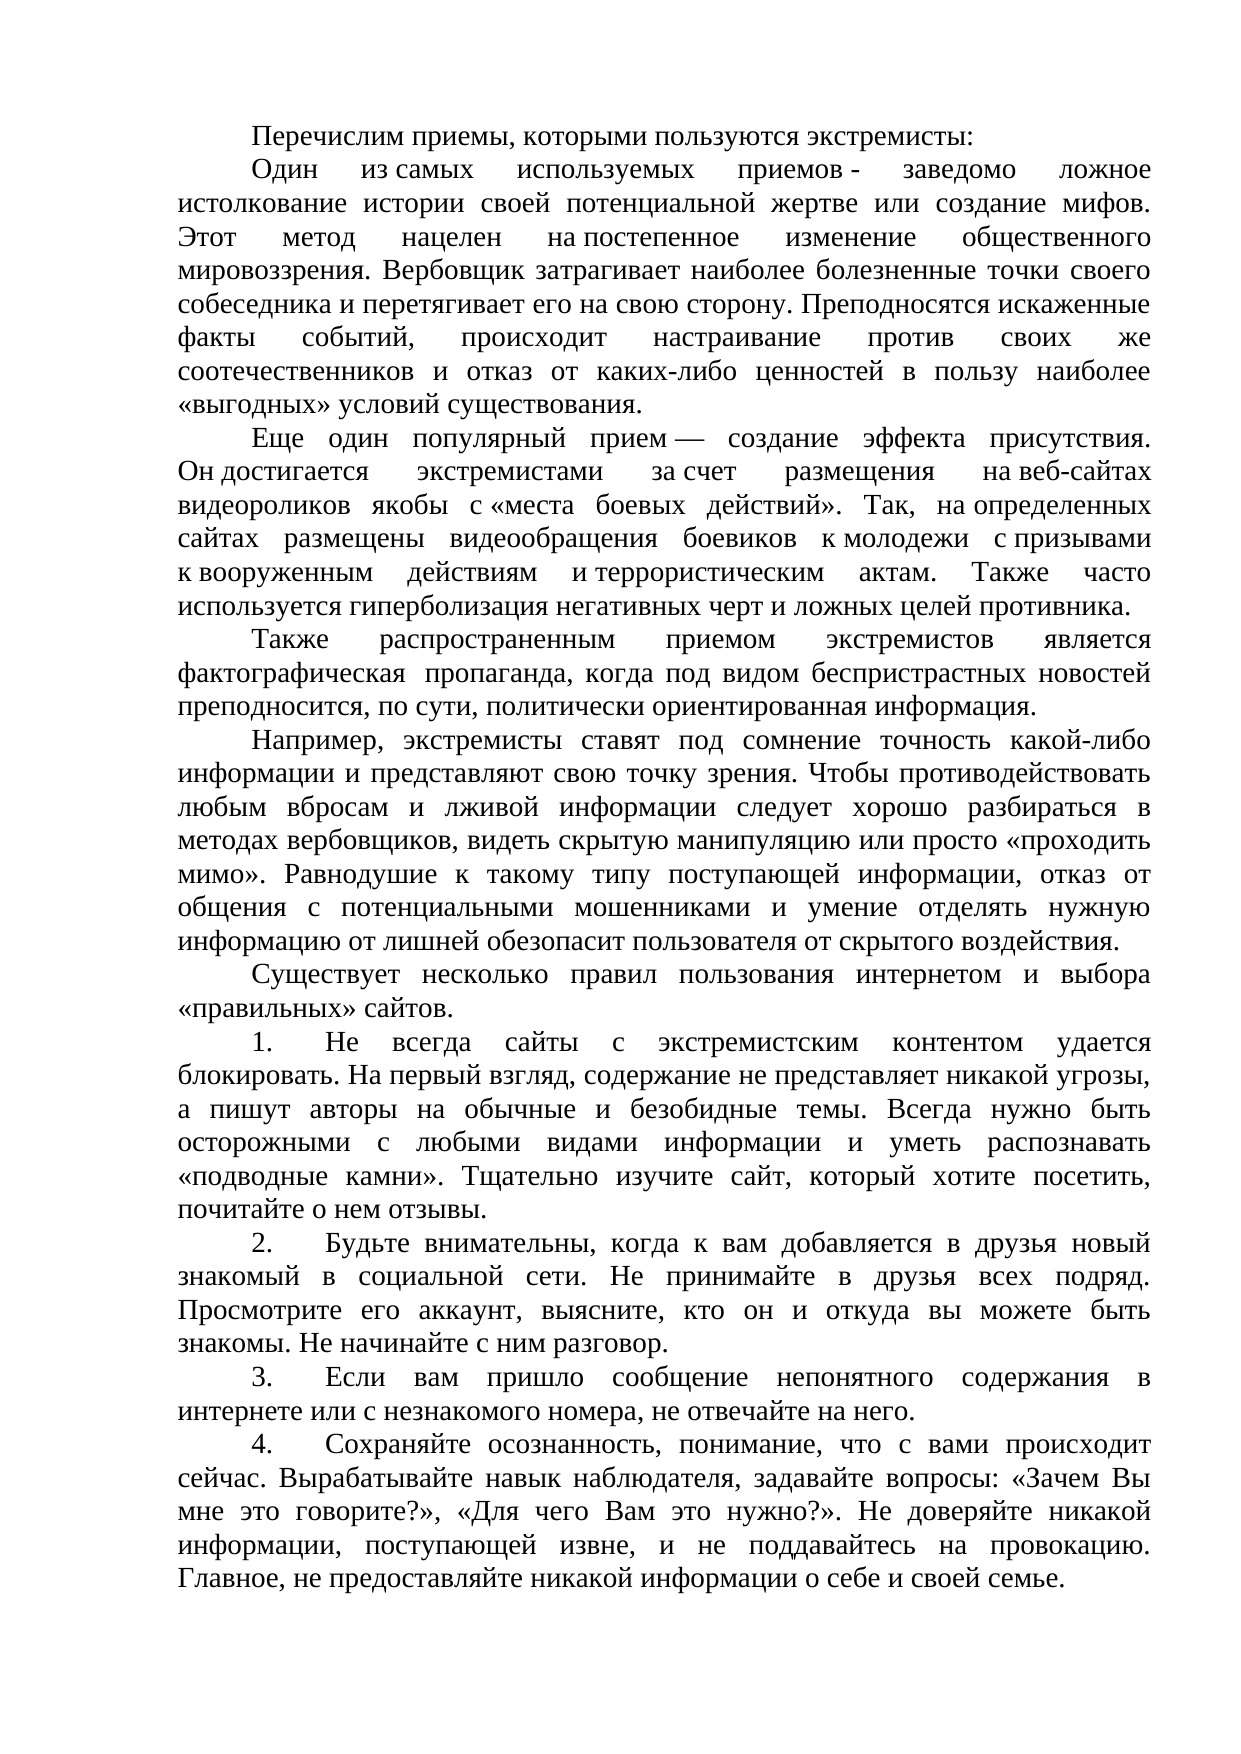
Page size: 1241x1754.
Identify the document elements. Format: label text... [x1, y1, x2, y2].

text Еще один популярный прием — создание эффекта присутствия. Он достигается экстремистами за счет размещения на веб-сайтах видеороликов якобы с «места боевых действий». Так, на определенных сайтах размещены видеообращения боевиков к молодежи с призывами к вооруженным действиям и террористическим актам. Также часто используется гиперболизация негативных черт и ложных целей противника. [177, 420, 1152, 621]
list Если вам пришло сообщение непонятного содержания в интернете или с незнакомого номера, не отвечайте на него. [177, 1359, 1152, 1426]
text Перечислим приемы, которыми пользуются экстремисты: [177, 118, 1152, 152]
list Сохраняйте осознанность, понимание, что с вами происходит сейчас. Вырабатывайте навык наблюдателя, задавайте вопросы: «Зачем Вы мне это говорите?», «Для чего Вам это нужно?». Не доверяйте никакой информации, поступающей извне, и не поддавайтесь на провокацию. Главное, не предоставляйте никакой информации о себе и своей семье. [177, 1426, 1152, 1594]
list Не всегда сайты с экстремистским контентом удается блокировать. На первый взгляд, содержание не представляет никакой угрозы, а пишут авторы на обычные и безобидные темы. Всегда нужно быть осторожными с любыми видами информации и уметь распознавать «подводные камни». Тщательно изучите сайт, который хотите посетить, почитайте о нем отзывы. [177, 1024, 1152, 1225]
list Будьте внимательны, когда к вам добавляется в друзья новый знакомый в социальной сети. Не принимайте в друзья всех подряд. Просмотрите его аккаунт, выясните, кто он и откуда вы можете быть знакомы. Не начинайте с ним разговор. [177, 1225, 1152, 1359]
text Существует несколько правил пользования интернетом и выбора «правильных» сайтов. [177, 957, 1152, 1024]
text Например, экстремисты ставят под сомнение точность какой-либо информации и представляют свою точку зрения. Чтобы противодействовать любым вбросам и лживой информации следует хорошо разбираться в методах вербовщиков, видеть скрытую манипуляцию или просто «проходить мимо». Равнодушие к такому типу поступающей информации, отказ от общения с потенциальными мошенниками и умение отделять нужную информацию от лишней обезопасит пользователя от скрытого воздействия. [177, 722, 1152, 957]
text Один из самых используемых приемов - заведомо ложное истолкование истории своей потенциальной жертве или создание мифов. Этот метод нацелен на постепенное изменение общественного мировоззрения. Вербовщик затрагивает наиболее болезненные точки своего собеседника и перетягивает его на свою сторону. Преподносятся искаженные факты событий, происходит настраивание против своих же соотечественников и отказ от каких-либо ценностей в пользу наиболее «выгодных» условий существования. [177, 152, 1152, 420]
text Также распространенным приемом экстремистов является фактографическая пропаганда, когда под видом беспристрастных новостей преподносится, по сути, политически ориентированная информация. [177, 621, 1152, 722]
